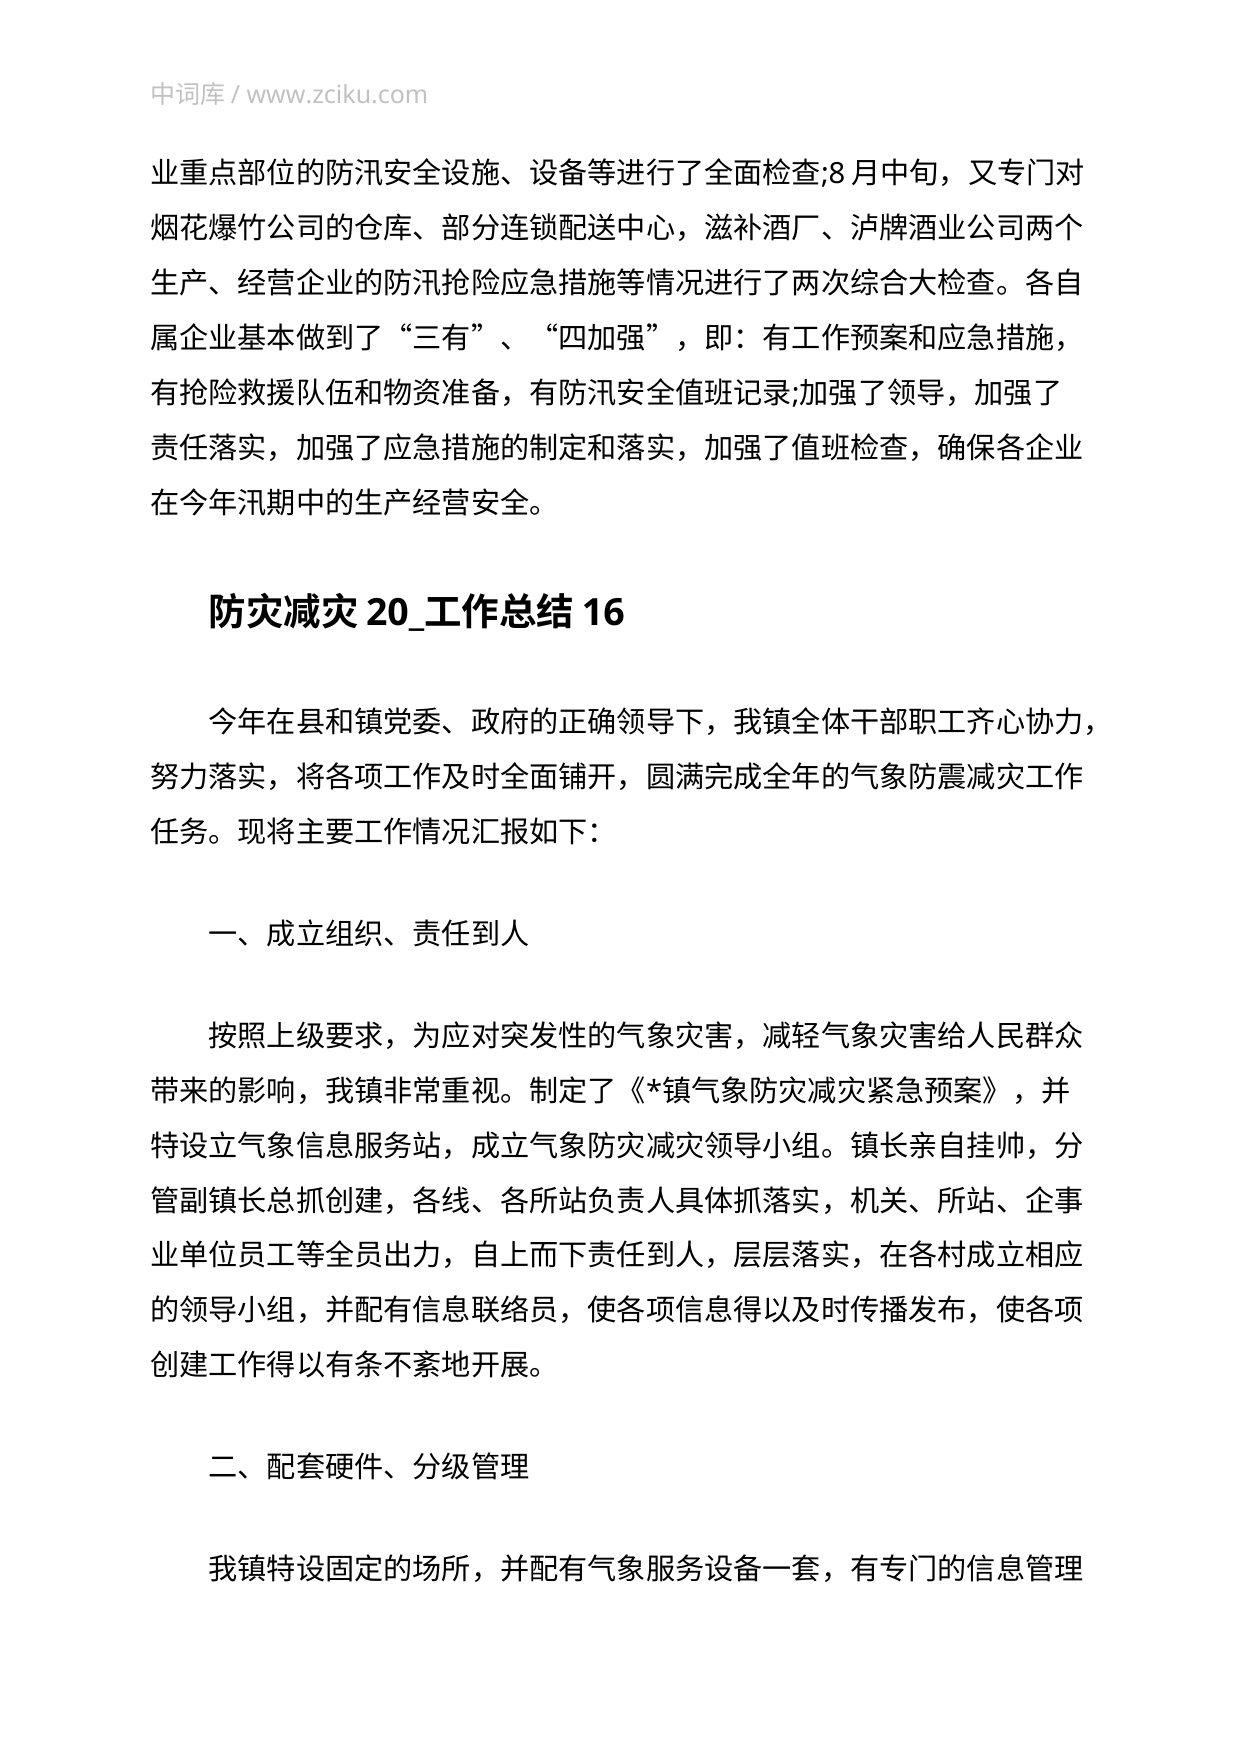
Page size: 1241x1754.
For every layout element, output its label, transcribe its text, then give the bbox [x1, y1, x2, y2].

text 按照上级要求，为应对突发性的气象灾害，减轻气象灾害给人民群众带来的影响，我镇非常重视。制定了《*镇气象防灾减灾紧急预案》，并特设立气象信息服务站，成立气象防灾减灾领导小组。镇长亲自挂帅，分管副镇长总抓创建，各线、各所站负责人具体抓落实，机关、所站、企事业单位员工等全员出力，自上而下责任到人，层层落实，在各村成立相应的领导小组，并配有信息联络员，使各项信息得以及时传播发布，使各项创建工作得以有条不紊地开展。 [150, 1012, 1090, 1384]
text 今年在县和镇党委、政府的正确领导下，我镇全体干部职工齐心协力，努力落实，将各项工作及时全面铺开，圆满完成全年的气象防震减灾工作任务。现将主要工作情况汇报如下： [150, 699, 1090, 851]
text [150, 1545, 1090, 1588]
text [150, 150, 1090, 522]
text 一、成立组织、责任到人 [150, 911, 1090, 953]
text 二、配套硬件、分级管理 [150, 1443, 1090, 1486]
text 防灾减灾20_工作总结16 [150, 581, 1090, 636]
